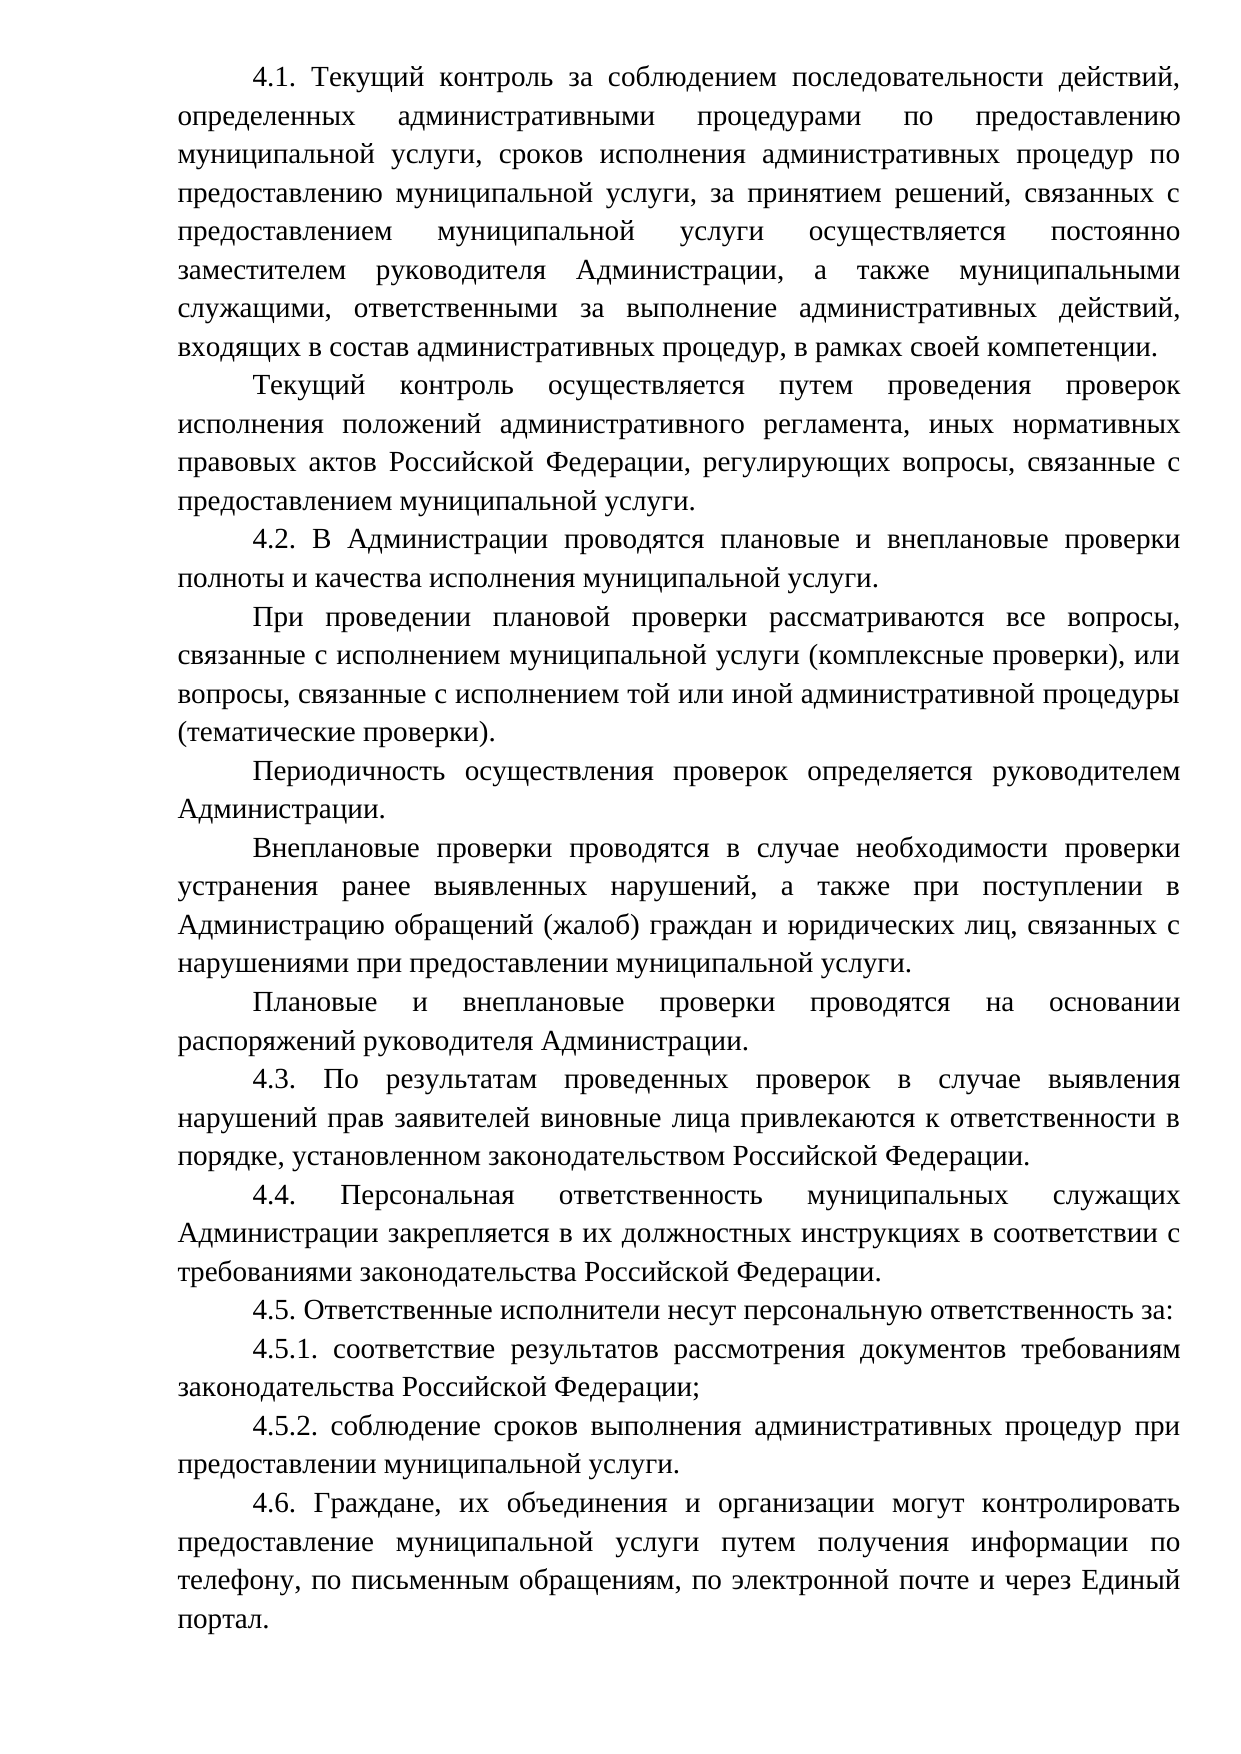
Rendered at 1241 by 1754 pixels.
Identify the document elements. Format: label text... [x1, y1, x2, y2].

text Текущий контроль осуществляется путем проведения проверок исполнения положений административного регламента, иных нормативных правовых актов Российской Федерации, регулирующих вопросы, связанные с предоставлением муниципальной услуги. [177, 367, 1181, 517]
text При проведении плановой проверки рассматриваются все вопросы, связанные с исполнением муниципальной услуги (комплексные проверки), или вопросы, связанные с исполнением той или иной административной процедуры (тематические проверки). [177, 599, 1181, 748]
text 4.4. Персональная ответственность муниципальных служащих Администрации закрепляется в их должностных инструкциях в соответствии с требованиями законодательства Российской Федерации. [177, 1177, 1181, 1287]
text 4.5. Ответственные исполнители несут персональную ответственность за: [177, 1292, 1181, 1326]
text 4.1. Текущий контроль за соблюдением последовательности действий, определенных административными процедурами по предоставлению муниципальной услуги, сроков исполнения административных процедур по предоставлению муниципальной услуги, за принятием решений, связанных с предоставлением муниципальной услуги осуществляется постоянно заместителем руководителя Администрации, а также муниципальными служащими, ответственными за выполнение административных действий, входящих в состав административных процедур, в рамках своей компетенции. [177, 59, 1181, 362]
text Плановые и внеплановые проверки проводятся на основании распоряжений руководителя Администрации. [177, 984, 1181, 1056]
text 4.6. Граждане, их объединения и организации могут контролировать предоставление муниципальной услуги путем получения информации по телефону, по письменным обращениям, по электронной почте и через Единый портал. [177, 1485, 1181, 1634]
text 4.2. В Администрации проводятся плановые и внеплановые проверки полноты и качества исполнения муниципальной услуги. [177, 522, 1181, 594]
text 4.5.1. соответствие результатов рассмотрения документов требованиям законодательства Российской Федерации; [177, 1331, 1181, 1403]
text Периодичность осуществления проверок определяется руководителем Администрации. [177, 753, 1181, 825]
text Внеплановые проверки проводятся в случае необходимости проверки устранения ранее выявленных нарушений, а также при поступлении в Администрацию обращений (жалоб) граждан и юридических лиц, связанных с нарушениями при предоставлении муниципальной услуги. [177, 830, 1181, 979]
text 4.5.2. соблюдение сроков выполнения административных процедур при предоставлении муниципальной услуги. [177, 1408, 1181, 1480]
text 4.3. По результатам проведенных проверок в случае выявления нарушений прав заявителей виновные лица привлекаются к ответственности в порядке, установленном законодательством Российской Федерации. [177, 1061, 1181, 1172]
